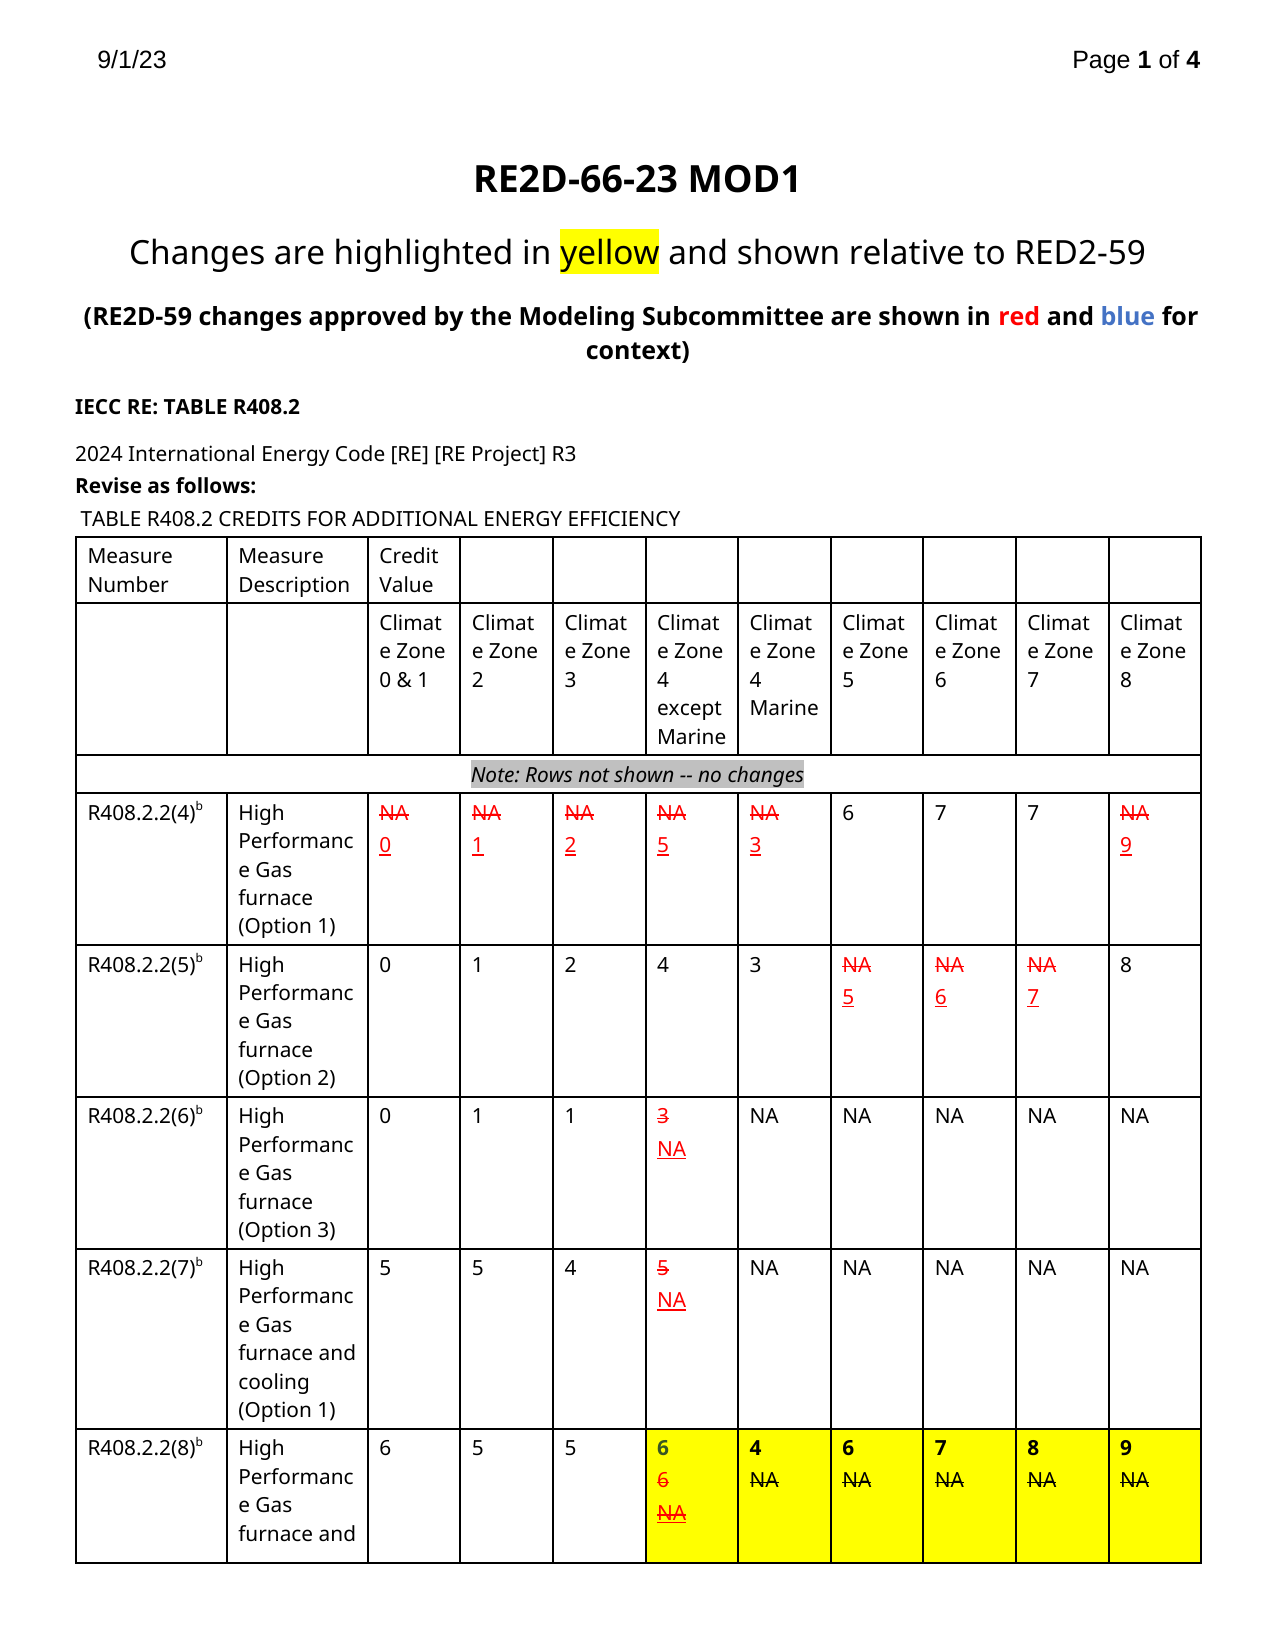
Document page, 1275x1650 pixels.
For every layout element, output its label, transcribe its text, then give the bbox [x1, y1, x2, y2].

table_cell NA 0 [369, 794, 459, 944]
table_cell 4 [554, 1250, 645, 1428]
table_cell High Performance Gas furnace and cooling (Option 1) [228, 1250, 367, 1428]
table_cell Climate Zone 4 Marine [739, 604, 830, 754]
table_cell R408.2.2(7)b [77, 1250, 226, 1428]
table_cell 4 NA [739, 1430, 830, 1562]
table_cell Climate Zone 4 except Marine [647, 604, 737, 754]
table_cell 7 [1017, 794, 1108, 944]
title (RE2D-59 changes approved by the Modeling Subcommittee are shown in red and blue for context) [75, 299, 1200, 367]
table_cell 5 [461, 1430, 552, 1562]
table_cell NA 5 [832, 946, 922, 1096]
table_cell 1 [554, 1098, 645, 1247]
table_cell 0 [369, 1098, 459, 1247]
table_cell Climate Zone 8 [1110, 604, 1200, 754]
table_cell NA [832, 1098, 922, 1247]
table_cell 6 [832, 794, 922, 944]
table_header [924, 538, 1015, 602]
text Revise as follows: [75, 471, 1200, 500]
table_cell 1 [461, 1098, 552, 1247]
table_cell High Performance Gas furnace (Option 3) [228, 1098, 367, 1247]
table_cell Climate Zone 6 [924, 604, 1015, 754]
table_cell 3 NA [647, 1098, 737, 1247]
table_cell [228, 604, 367, 754]
table_cell 4 [647, 946, 737, 1096]
table_cell Climate Zone 3 [554, 604, 645, 754]
table_header [1017, 538, 1108, 602]
table_cell R408.2.2(5)b [77, 946, 226, 1096]
table_cell Climate Zone 2 [461, 604, 552, 754]
title Changes are highlighted in yellow and shown relative to RED2-59 [75, 228, 1200, 274]
table_header [461, 538, 552, 602]
title RE2D-66-23 MOD1 [75, 152, 1200, 203]
table_cell NA 1 [461, 794, 552, 944]
table_header [647, 538, 737, 602]
table_cell High Performance Gas furnace (Option 1) [228, 794, 367, 944]
table_cell NA 2 [554, 794, 645, 944]
table_cell NA 3 [739, 794, 830, 944]
table_cell 0 [369, 946, 459, 1096]
text IECC RE: TABLE R408.2 [75, 392, 1200, 421]
table_cell 5 NA [647, 1250, 737, 1428]
table_cell 6 NA [832, 1430, 922, 1562]
table_cell 3 [739, 946, 830, 1096]
table_cell 7 [924, 794, 1015, 944]
table_cell NA 6 [924, 946, 1015, 1096]
table_cell NA [1017, 1098, 1108, 1247]
table_cell 5 [461, 1250, 552, 1428]
table_header [832, 538, 922, 602]
table_cell Climate Zone 7 [1017, 604, 1108, 754]
table_cell NA 9 [1110, 794, 1200, 944]
table_cell R408.2.2(8)b [77, 1430, 226, 1562]
table_header Credit Value [369, 538, 459, 602]
table_cell Climate Zone 0 & 1 [369, 604, 459, 754]
table_cell 2 [554, 946, 645, 1096]
table_cell 8 NA [1017, 1430, 1108, 1562]
table_cell NA [739, 1098, 830, 1247]
table_cell 1 [461, 946, 552, 1096]
table_header [554, 538, 645, 602]
table_cell NA [1110, 1098, 1200, 1247]
table_cell NA [739, 1250, 830, 1428]
table_cell NA [924, 1250, 1015, 1428]
text TABLE R408.2 CREDITS FOR ADDITIONAL ENERGY EFFICIENCY [75, 504, 1200, 532]
table_cell NA 7 [1017, 946, 1108, 1096]
table_cell 6 [369, 1430, 459, 1562]
table_cell 5 [554, 1430, 645, 1562]
table_cell NA [1110, 1250, 1200, 1428]
table_cell High Performance Gas furnace (Option 2) [228, 946, 367, 1096]
table_header [1110, 538, 1200, 602]
table_cell NA [1017, 1250, 1108, 1428]
table_cell R408.2.2(4)b [77, 794, 226, 944]
table_cell R408.2.2(6)b [77, 1098, 226, 1247]
text 2024 International Energy Code [RE] [RE Project] R3 [75, 439, 1200, 468]
table_cell 5 [369, 1250, 459, 1428]
table_header [739, 538, 830, 602]
table_cell Note: Rows not shown -- no changes [77, 756, 1200, 792]
table_cell NA 5 [647, 794, 737, 944]
table_cell [77, 604, 226, 754]
table_cell 9 NA [1110, 1430, 1200, 1562]
table_header Measure Number [77, 538, 226, 602]
table_cell 7 NA [924, 1430, 1015, 1562]
table_cell 6 6 NA [647, 1430, 737, 1562]
table_header Measure Description [228, 538, 367, 602]
table_cell NA [832, 1250, 922, 1428]
table_cell Climate Zone 5 [832, 604, 922, 754]
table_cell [228, 1430, 367, 1562]
table_cell 8 [1110, 946, 1200, 1096]
table_cell NA [924, 1098, 1015, 1247]
